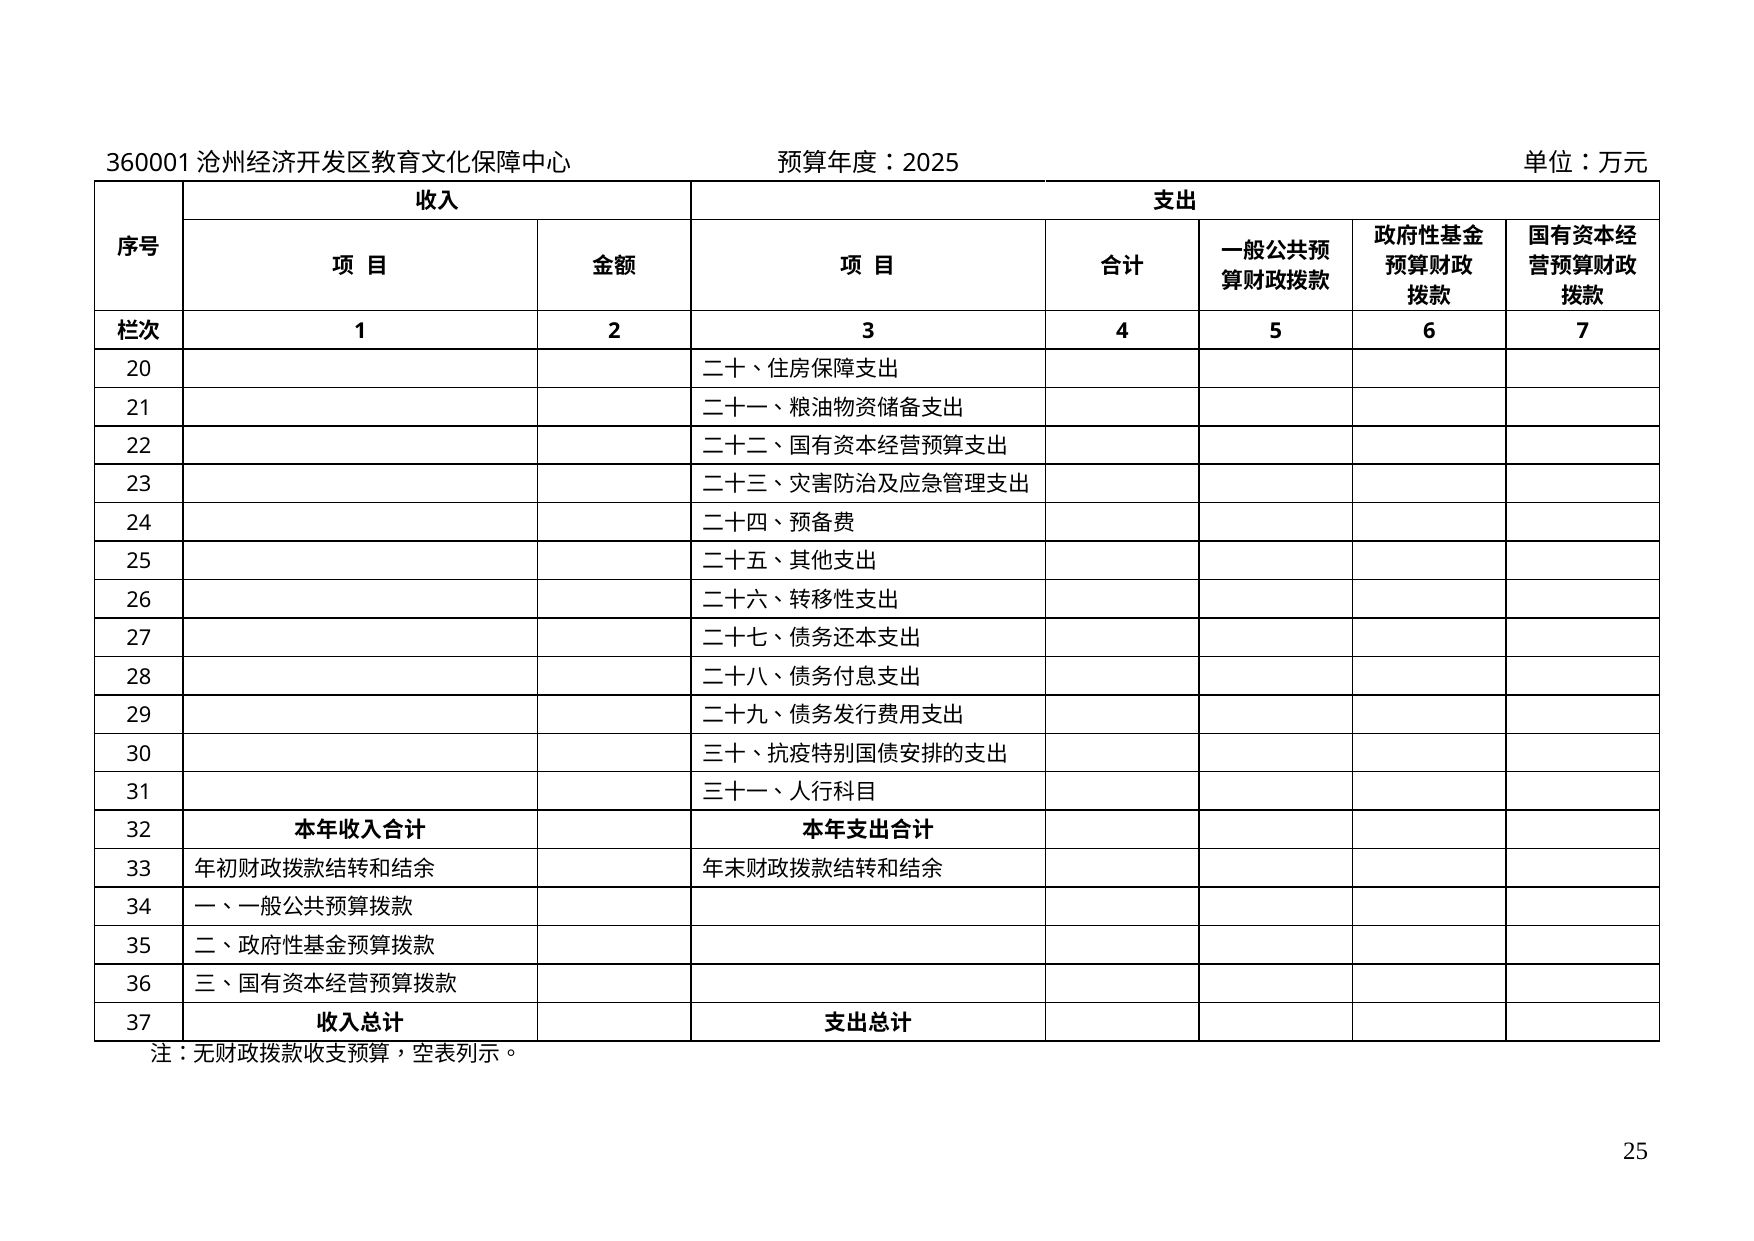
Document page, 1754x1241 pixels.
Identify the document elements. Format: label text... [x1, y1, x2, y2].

table_cell [1046, 965, 1198, 1001]
table_cell 32 [95, 811, 182, 848]
table_cell [1046, 1003, 1198, 1040]
table_cell 支出总计 [692, 1003, 1045, 1040]
table_cell 收入总计 [184, 1003, 537, 1040]
table_cell [1353, 465, 1505, 502]
table_cell [538, 427, 690, 463]
table_cell [1507, 388, 1659, 425]
table_cell [538, 888, 690, 924]
table_cell [1200, 734, 1352, 771]
table_cell [538, 696, 690, 732]
table_cell [538, 1003, 690, 1040]
table_cell 4 [1046, 311, 1198, 348]
table_cell [1507, 503, 1659, 540]
table_cell [1353, 696, 1505, 732]
table_cell [538, 580, 690, 617]
table_cell [1046, 580, 1198, 617]
table_cell [1353, 811, 1505, 848]
table_cell [1046, 888, 1198, 924]
table_cell [1507, 696, 1659, 732]
table_cell [1353, 427, 1505, 463]
table_cell 29 [95, 696, 182, 732]
table_cell [692, 888, 1045, 924]
table_cell [1046, 503, 1198, 540]
table_cell 2 [538, 311, 690, 348]
text 注：无财政拨款收支预算，空表列示。 [106, 1042, 1648, 1066]
table_cell [184, 580, 537, 617]
table_cell [538, 965, 690, 1001]
table_cell [184, 542, 537, 579]
table_cell 5 [1200, 311, 1352, 348]
table_cell [1046, 350, 1198, 386]
table_cell [1046, 696, 1198, 732]
table_cell [538, 849, 690, 886]
table_cell 三十一、人行科目 [692, 772, 1045, 809]
table_cell 收入 [184, 182, 690, 219]
table_header 预算年度：2025 [692, 143, 1045, 180]
table_cell 26 [95, 580, 182, 617]
table_cell [184, 619, 537, 656]
table_header 360001沧州经济开发区教育文化保障中心 [95, 143, 690, 180]
table_cell 37 [95, 1003, 182, 1040]
table_cell [1353, 542, 1505, 579]
table_cell 二十八、债务付息支出 [692, 657, 1045, 694]
table_cell [1353, 580, 1505, 617]
table_cell [184, 734, 537, 771]
table_cell [1507, 811, 1659, 848]
table_cell 一般公共预算财政拨款 [1200, 220, 1352, 309]
table_cell 政府性基金预算财政 拨款 [1353, 220, 1505, 309]
table_cell 二、政府性基金预算拨款 [184, 926, 537, 963]
table_cell 二十六、转移性支出 [692, 580, 1045, 617]
table_cell [538, 734, 690, 771]
table_cell [1046, 772, 1198, 809]
table_cell [1200, 388, 1352, 425]
table_cell [538, 619, 690, 656]
table_cell 项 目 [184, 220, 537, 309]
table_cell [692, 926, 1045, 963]
table_cell [1200, 849, 1352, 886]
table_cell 合计 [1046, 220, 1198, 309]
table_cell [1507, 734, 1659, 771]
table_cell [1200, 888, 1352, 924]
table_cell [1200, 696, 1352, 732]
table_cell [1200, 772, 1352, 809]
table_cell [1507, 849, 1659, 886]
table_cell 本年收入合计 [184, 811, 537, 848]
table_cell [184, 503, 537, 540]
table_cell 栏次 [95, 311, 182, 348]
table_cell [1353, 734, 1505, 771]
table_cell [1200, 580, 1352, 617]
table_cell [1507, 657, 1659, 694]
table_cell 国有资本经营预算财政拨款 [1507, 220, 1659, 309]
table_cell 20 [95, 350, 182, 386]
table_cell [1353, 1003, 1505, 1040]
table_cell [1200, 657, 1352, 694]
table_cell [1507, 542, 1659, 579]
table_cell 二十、住房保障支出 [692, 350, 1045, 386]
table_cell 23 [95, 465, 182, 502]
table_cell [1507, 350, 1659, 386]
table_cell 支出 [692, 182, 1659, 219]
table_cell [1200, 811, 1352, 848]
table_cell [1507, 465, 1659, 502]
table_cell [184, 427, 537, 463]
table_cell [1353, 350, 1505, 386]
table_cell [1353, 849, 1505, 886]
table_cell [1353, 388, 1505, 425]
table_cell 27 [95, 619, 182, 656]
table_cell 25 [95, 542, 182, 579]
table_cell [1046, 811, 1198, 848]
table_cell 33 [95, 849, 182, 886]
table_cell [184, 696, 537, 732]
table_header 单位：万元 [1046, 143, 1659, 180]
table_cell [1200, 350, 1352, 386]
table_cell [692, 965, 1045, 1001]
table_cell 金额 [538, 220, 690, 309]
table_cell 21 [95, 388, 182, 425]
table_cell [1046, 849, 1198, 886]
table_cell [184, 350, 537, 386]
table_cell [1353, 503, 1505, 540]
table_cell 二十二、国有资本经营预算支出 [692, 427, 1045, 463]
table_cell 22 [95, 427, 182, 463]
table_cell 7 [1507, 311, 1659, 348]
table_cell [1353, 926, 1505, 963]
table_cell [1046, 926, 1198, 963]
table_cell [1507, 888, 1659, 924]
table_cell [1353, 657, 1505, 694]
table_cell [1507, 926, 1659, 963]
table_cell [184, 657, 537, 694]
table_cell 34 [95, 888, 182, 924]
table_cell [1353, 772, 1505, 809]
table_cell [1353, 965, 1505, 1001]
table_cell 二十三、灾害防治及应急管理支出 [692, 465, 1045, 502]
table_cell [1046, 388, 1198, 425]
table_cell 二十九、债务发行费用支出 [692, 696, 1045, 732]
table_cell [1507, 427, 1659, 463]
table_cell [1200, 926, 1352, 963]
table_cell [1046, 734, 1198, 771]
table_cell 30 [95, 734, 182, 771]
table_cell 序号 [95, 182, 182, 309]
table_cell [1046, 542, 1198, 579]
table_cell [538, 657, 690, 694]
table_cell [1507, 580, 1659, 617]
table_cell 二十四、预备费 [692, 503, 1045, 540]
table_cell [1046, 465, 1198, 502]
table_cell [184, 465, 537, 502]
table_cell 一、一般公共预算拨款 [184, 888, 537, 924]
table_cell [1200, 965, 1352, 1001]
table_cell [1200, 427, 1352, 463]
table_cell 35 [95, 926, 182, 963]
table_cell [538, 926, 690, 963]
table_cell 二十七、债务还本支出 [692, 619, 1045, 656]
table_cell [1353, 888, 1505, 924]
table_cell [184, 388, 537, 425]
table_cell 年初财政拨款结转和结余 [184, 849, 537, 886]
table_cell 项 目 [692, 220, 1045, 309]
table_cell [538, 503, 690, 540]
table_cell 24 [95, 503, 182, 540]
table_cell [1353, 619, 1505, 656]
table_cell 二十一、粮油物资储备支出 [692, 388, 1045, 425]
table_cell 6 [1353, 311, 1505, 348]
table_cell [1200, 465, 1352, 502]
table_cell [538, 465, 690, 502]
table_cell 36 [95, 965, 182, 1001]
table_cell 31 [95, 772, 182, 809]
table_cell [1507, 772, 1659, 809]
table_cell [1046, 619, 1198, 656]
table_cell 28 [95, 657, 182, 694]
table_cell [184, 772, 537, 809]
table_cell 1 [184, 311, 537, 348]
table_cell 三十、抗疫特别国债安排的支出 [692, 734, 1045, 771]
table_cell [1200, 619, 1352, 656]
table_cell 本年支出合计 [692, 811, 1045, 848]
table_cell [1507, 965, 1659, 1001]
table_cell [1200, 542, 1352, 579]
table_cell [538, 350, 690, 386]
table_cell [1046, 427, 1198, 463]
table_cell [1046, 657, 1198, 694]
table_cell 年末财政拨款结转和结余 [692, 849, 1045, 886]
table_cell [1200, 503, 1352, 540]
table_cell 3 [692, 311, 1045, 348]
table_cell 三、国有资本经营预算拨款 [184, 965, 537, 1001]
table_cell [1507, 1003, 1659, 1040]
table_cell [538, 811, 690, 848]
table_cell 二十五、其他支出 [692, 542, 1045, 579]
table_cell [538, 388, 690, 425]
table_cell [538, 772, 690, 809]
table_cell [1507, 619, 1659, 656]
table_cell [1200, 1003, 1352, 1040]
table_cell [538, 542, 690, 579]
